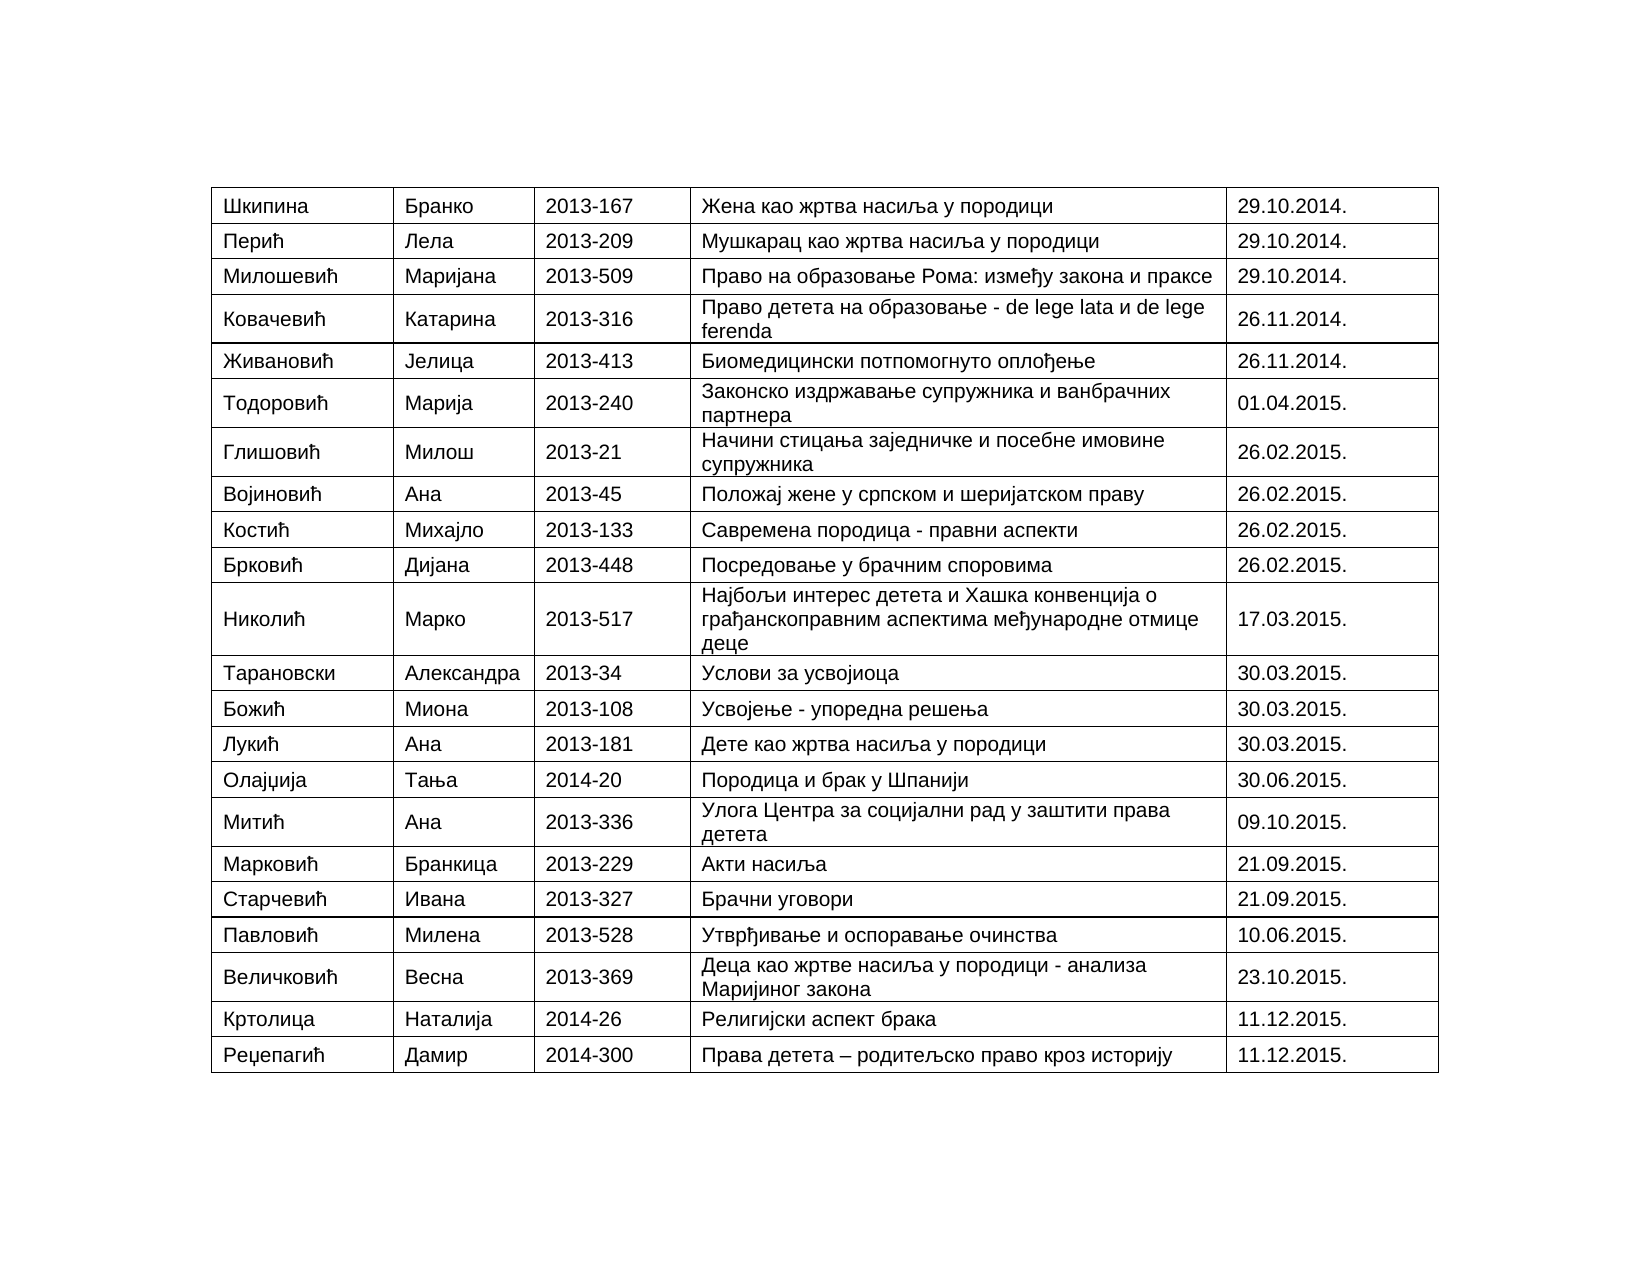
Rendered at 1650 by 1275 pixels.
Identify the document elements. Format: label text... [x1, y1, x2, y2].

table_cell Милена [394, 918, 534, 952]
table_cell Права детета – родитељско право кроз историју [691, 1037, 1226, 1072]
table_cell 23.10.2015. [1227, 953, 1438, 1001]
table_cell Божић [212, 691, 393, 726]
table_cell Лела [394, 224, 534, 258]
table_cell 2013-45 [535, 477, 690, 511]
table_cell 2013-21 [535, 428, 690, 476]
table_cell 10.06.2015. [1227, 918, 1438, 952]
table_cell Наталија [394, 1002, 534, 1036]
table_cell 2013-413 [535, 344, 690, 378]
table_cell 2013-240 [535, 379, 690, 427]
table_cell Војиновић [212, 477, 393, 511]
table_cell 2013-181 [535, 727, 690, 761]
table_cell Усвојење - упоредна решења [691, 691, 1226, 726]
table_cell Деца као жртве насиља у породици - анализа Маријиног закона [691, 953, 1226, 1001]
table_cell Тодоровић [212, 379, 393, 427]
table_cell 26.11.2014. [1227, 295, 1438, 342]
table_cell 30.03.2015. [1227, 727, 1438, 761]
table_cell Марковић [212, 847, 393, 881]
table_cell Посредовање у брачним споровима [691, 548, 1226, 582]
table_cell 30.03.2015. [1227, 656, 1438, 690]
table_cell Утврђивање и оспоравање очинства [691, 918, 1226, 952]
table_cell 01.04.2015. [1227, 379, 1438, 427]
table_cell 26.02.2015. [1227, 548, 1438, 582]
table_cell 29.10.2014. [1227, 259, 1438, 293]
table_cell Шкипина [212, 188, 393, 223]
table_cell Весна [394, 953, 534, 1001]
table_cell 2013-133 [535, 512, 690, 547]
table_cell Марија [394, 379, 534, 427]
table_cell Ана [394, 477, 534, 511]
table_cell Јелица [394, 344, 534, 378]
table_cell Перић [212, 224, 393, 258]
table_cell 2013-509 [535, 259, 690, 293]
table_cell Мушкарац као жртва насиља у породици [691, 224, 1226, 258]
table_cell Улога Центра за социјални рад у заштити права детета [691, 798, 1226, 846]
table_cell Право детета на образовање - de lege lata и de lege ferenda [691, 295, 1226, 342]
table_cell 2013-336 [535, 798, 690, 846]
table_cell Николић [212, 583, 393, 655]
table_cell 26.02.2015. [1227, 512, 1438, 547]
table_cell Најбољи интерес детета и Хашка конвенција о грађанскоправним аспектима међународне отмице деце [691, 583, 1226, 655]
table_cell 2014-300 [535, 1037, 690, 1072]
table_cell 2013-209 [535, 224, 690, 258]
table_cell Брковић [212, 548, 393, 582]
table_cell Милошевић [212, 259, 393, 293]
table_cell 2013-316 [535, 295, 690, 342]
table_cell Миона [394, 691, 534, 726]
table_cell 2013-528 [535, 918, 690, 952]
table_cell Услови за усвојиоца [691, 656, 1226, 690]
table_cell 26.11.2014. [1227, 344, 1438, 378]
table_cell Маријана [394, 259, 534, 293]
table_cell Дете као жртва насиља у породици [691, 727, 1226, 761]
table_cell 2013-229 [535, 847, 690, 881]
table_cell 2013-108 [535, 691, 690, 726]
table_cell Жена као жртва насиља у породици [691, 188, 1226, 223]
table_cell Дамир [394, 1037, 534, 1072]
table_cell Лукић [212, 727, 393, 761]
table_cell Живановић [212, 344, 393, 378]
table_cell Ана [394, 727, 534, 761]
table_cell Породица и брак у Шпанији [691, 762, 1226, 797]
table_cell Олајџија [212, 762, 393, 797]
table_cell 29.10.2014. [1227, 224, 1438, 258]
table_cell Религијски аспект брака [691, 1002, 1226, 1036]
table_cell 2013-448 [535, 548, 690, 582]
table_cell Дијана [394, 548, 534, 582]
table_cell Акти насиља [691, 847, 1226, 881]
table_cell Александра [394, 656, 534, 690]
table_cell Костић [212, 512, 393, 547]
table_cell Начини стицања заједничке и посебне имовине супружника [691, 428, 1226, 476]
table_cell 2013-327 [535, 882, 690, 916]
table_cell 2014-26 [535, 1002, 690, 1036]
table_cell Бранко [394, 188, 534, 223]
table_cell Старчевић [212, 882, 393, 916]
table_cell Ана [394, 798, 534, 846]
table_cell Катарина [394, 295, 534, 342]
table_cell Законско издржавање супружника и ванбрачних партнера [691, 379, 1226, 427]
table_cell Ковачевић [212, 295, 393, 342]
table_cell 09.10.2015. [1227, 798, 1438, 846]
table_cell Тарановски [212, 656, 393, 690]
table_cell Милош [394, 428, 534, 476]
table_cell 2013-369 [535, 953, 690, 1001]
table_cell 26.02.2015. [1227, 477, 1438, 511]
table_cell Глишовић [212, 428, 393, 476]
table_cell Реџепагић [212, 1037, 393, 1072]
table_cell Михајло [394, 512, 534, 547]
table_cell 11.12.2015. [1227, 1037, 1438, 1072]
table_cell Право на образовање Рома: између закона и праксе [691, 259, 1226, 293]
table_cell 2013-34 [535, 656, 690, 690]
table_cell Павловић [212, 918, 393, 952]
table_cell Марко [394, 583, 534, 655]
table_cell Тања [394, 762, 534, 797]
table_cell 2014-20 [535, 762, 690, 797]
table_cell 21.09.2015. [1227, 882, 1438, 916]
table_cell Бранкица [394, 847, 534, 881]
table_cell Митић [212, 798, 393, 846]
table_cell 29.10.2014. [1227, 188, 1438, 223]
table_cell Брачни уговори [691, 882, 1226, 916]
table_cell Биомедицински потпомогнуто оплођење [691, 344, 1226, 378]
table_cell 2013-517 [535, 583, 690, 655]
table_cell Положај жене у српском и шеријатском праву [691, 477, 1226, 511]
table_cell 2013-167 [535, 188, 690, 223]
table_cell 26.02.2015. [1227, 428, 1438, 476]
table_cell 30.03.2015. [1227, 691, 1438, 726]
table_cell Ивана [394, 882, 534, 916]
table_cell 17.03.2015. [1227, 583, 1438, 655]
table_cell 21.09.2015. [1227, 847, 1438, 881]
table_cell 11.12.2015. [1227, 1002, 1438, 1036]
table_cell Величковић [212, 953, 393, 1001]
table_cell Савремена породица - правни аспекти [691, 512, 1226, 547]
table_cell 30.06.2015. [1227, 762, 1438, 797]
table_cell Кртолица [212, 1002, 393, 1036]
